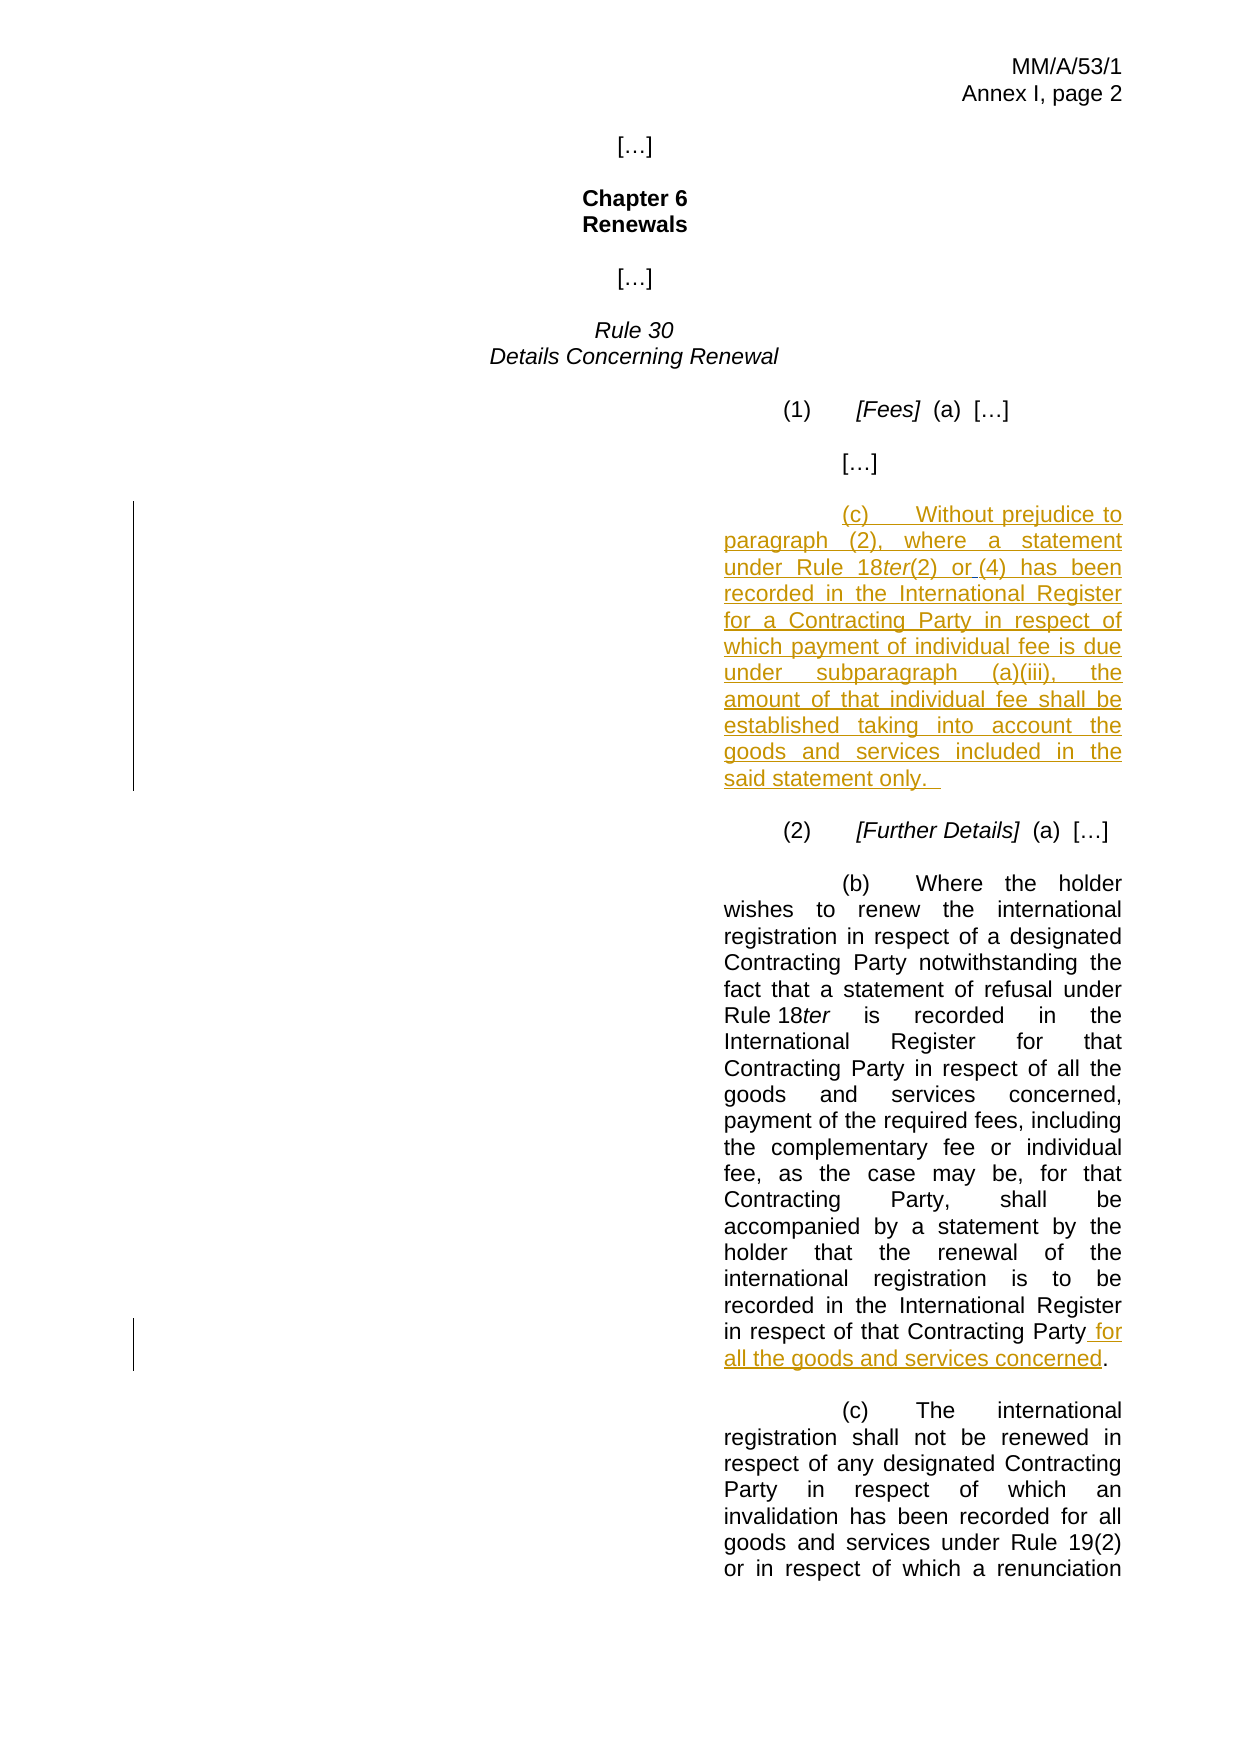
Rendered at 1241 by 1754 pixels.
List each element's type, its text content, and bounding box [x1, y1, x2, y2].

text (b) Where the holder wishes to renew the international registration in respect of a designated Contracting Party notwithstanding the fact that a statement of refusal under Rule 18ter is recorded in the International Register for that Contracting Party in respect of all the goods and services concerned, payment of the required fees, including the complementary fee or individual fee, as the case may be, for that Contracting Party, shall be accompanied by a statement by the holder that the renewal of the international registration is to be recorded in the International Register in respect of that Contracting Party. [724, 870, 1122, 1371]
text Renewals [148, 211, 1122, 238]
text […] [148, 264, 1122, 290]
text Chapter 6 [148, 185, 1122, 211]
text Rule 30 [148, 317, 1122, 343]
text […] [724, 448, 1122, 475]
text (2) [Further Details] (a) […] [724, 817, 1122, 844]
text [724, 1397, 1122, 1582]
text Details Concerning Renewal [148, 343, 1122, 369]
text (1) [Fees] (a) […] [724, 396, 1122, 422]
text […] [148, 132, 1122, 158]
